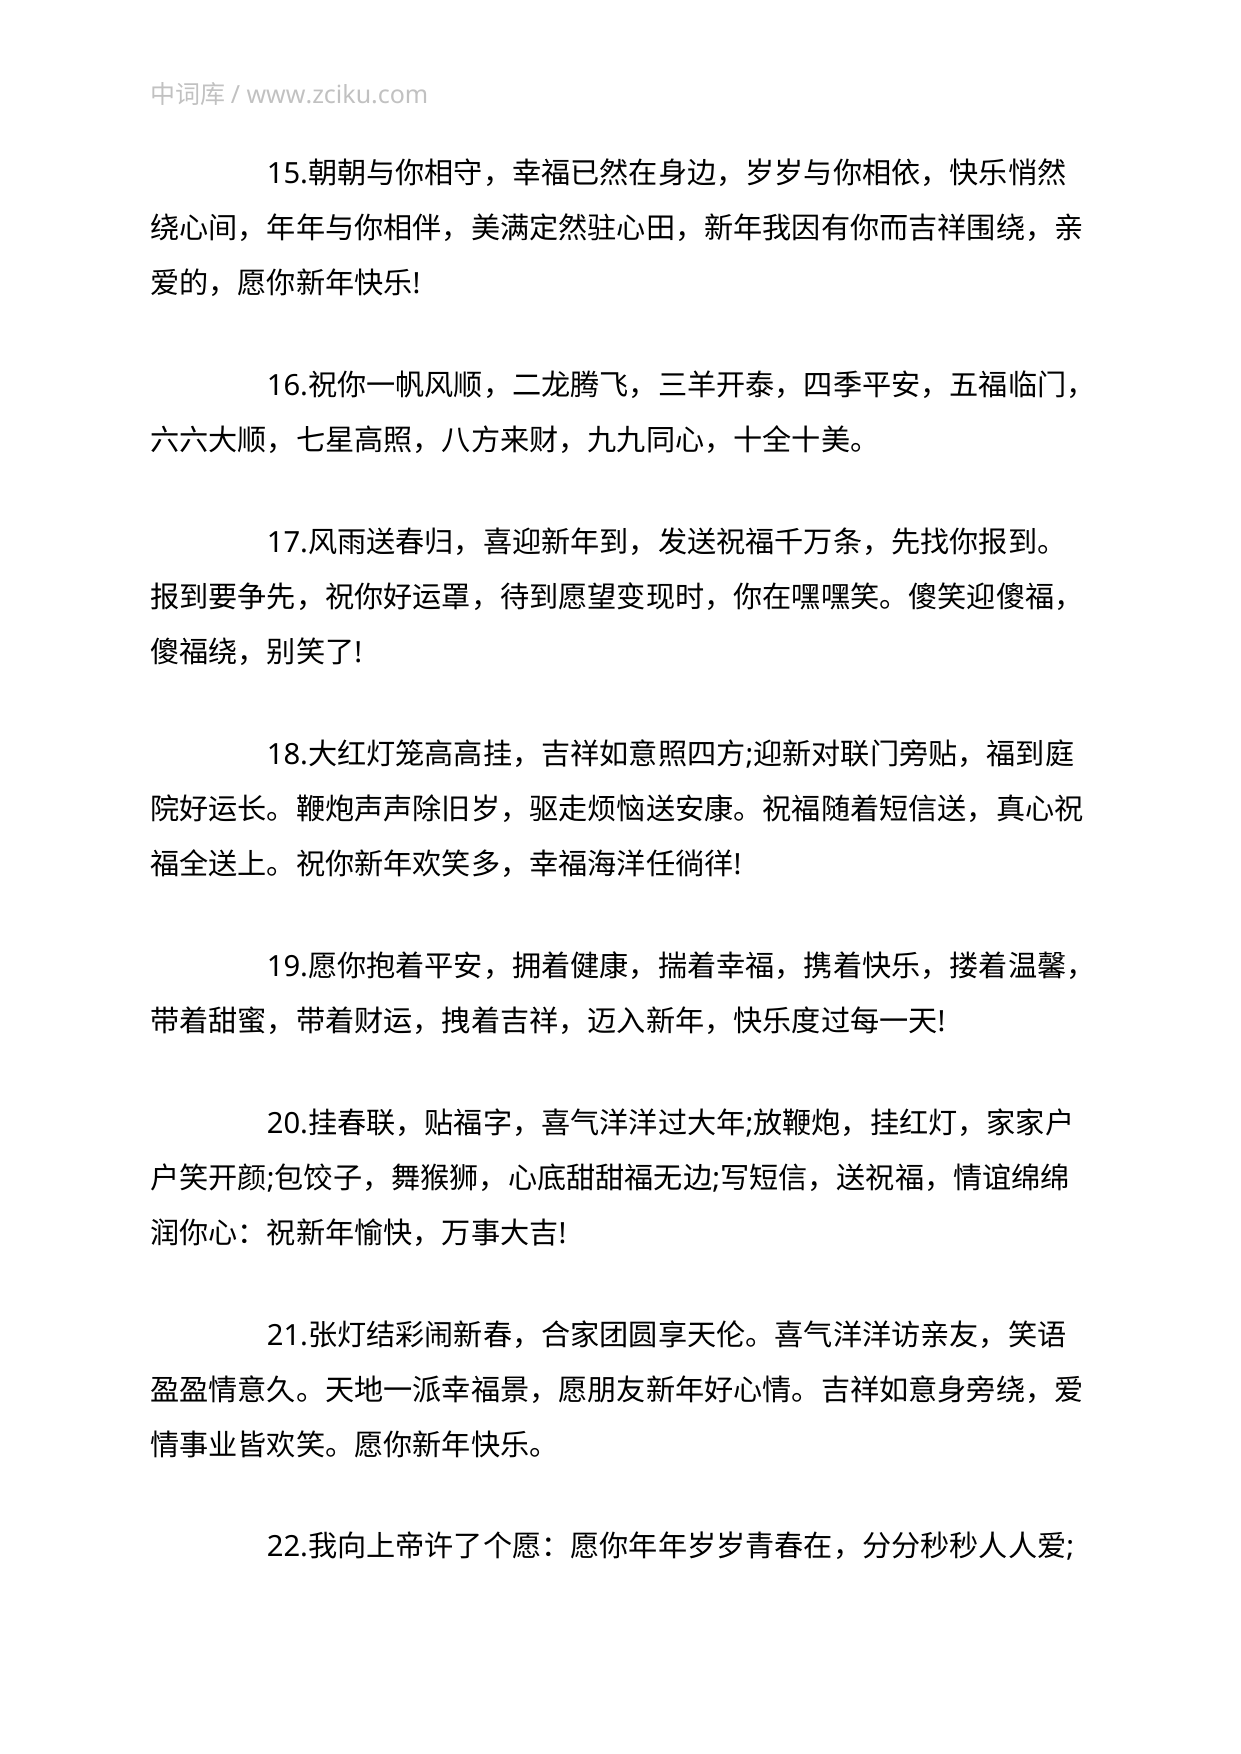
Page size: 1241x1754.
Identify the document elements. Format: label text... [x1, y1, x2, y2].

text 19.愿你抱着平安，拥着健康，揣着幸福，携着快乐，搂着温馨，带着甜蜜，带着财运，拽着吉祥，迈入新年，快乐度过每一天! [150, 942, 1090, 1040]
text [150, 1523, 1090, 1565]
text 17.风雨送春归，喜迎新年到，发送祝福千万条，先找你报到。报到要争先，祝你好运罩，待到愿望变现时，你在嘿嘿笑。傻笑迎傻福，傻福绕，别笑了! [150, 519, 1090, 671]
text 18.大红灯笼高高挂，吉祥如意照四方;迎新对联门旁贴，福到庭院好运长。鞭炮声声除旧岁，驱走烦恼送安康。祝福随着短信送，真心祝福全送上。祝你新年欢笑多，幸福海洋任徜徉! [150, 731, 1090, 883]
text 21.张灯结彩闹新春，合家团圆享天伦。喜气洋洋访亲友，笑语盈盈情意久。天地一派幸福景，愿朋友新年好心情。吉祥如意身旁绕，爱情事业皆欢笑。愿你新年快乐。 [150, 1311, 1090, 1463]
text 16.祝你一帆风顺，二龙腾飞，三羊开泰，四季平安，五福临门，六六大顺，七星高照，八方来财，九九同心，十全十美。 [150, 362, 1090, 459]
text 20.挂春联，贴福字，喜气洋洋过大年;放鞭炮，挂红灯，家家户户笑开颜;包饺子，舞猴狮，心底甜甜福无边;写短信，送祝福，情谊绵绵润你心：祝新年愉快，万事大吉! [150, 1099, 1090, 1252]
text 15.朝朝与你相守，幸福已然在身边，岁岁与你相依，快乐悄然绕心间，年年与你相伴，美满定然驻心田，新年我因有你而吉祥围绕，亲爱的，愿你新年快乐! [150, 150, 1090, 302]
